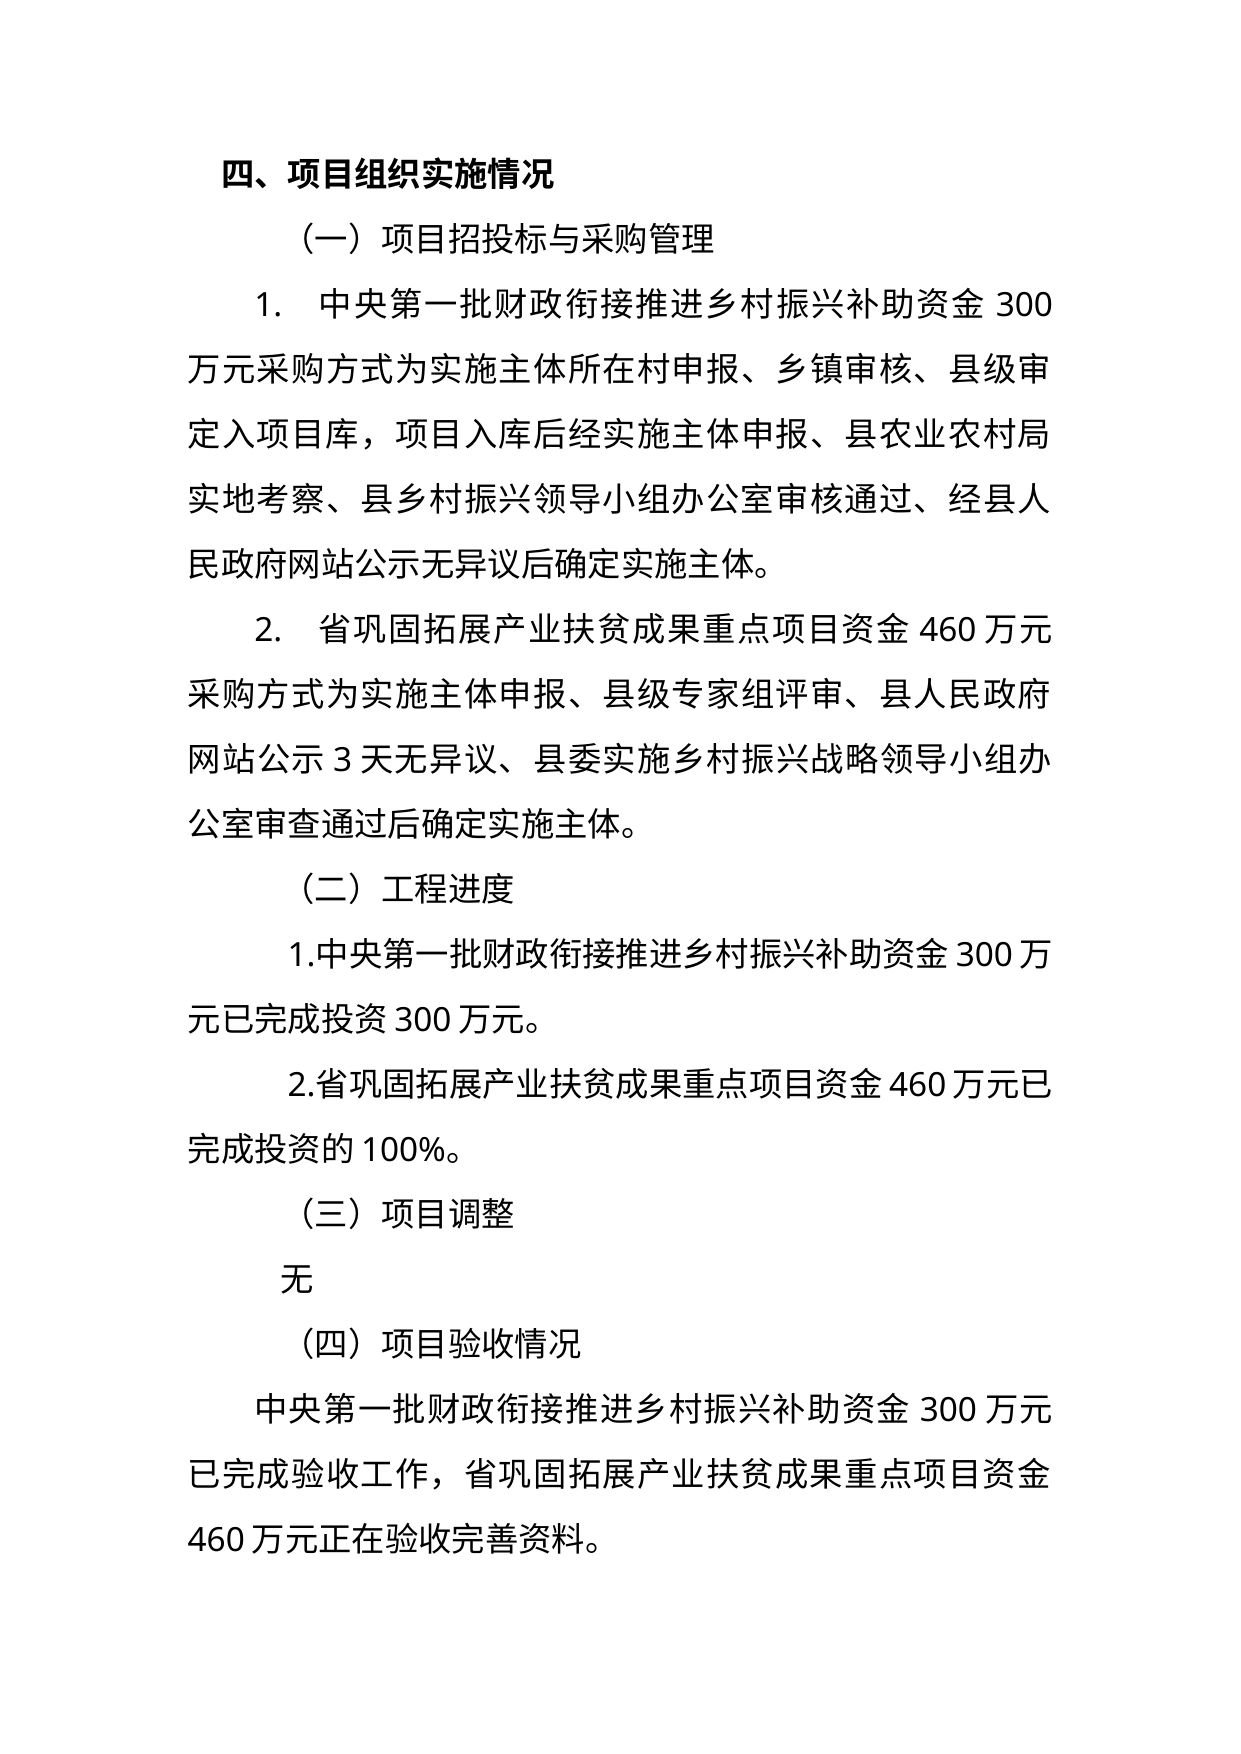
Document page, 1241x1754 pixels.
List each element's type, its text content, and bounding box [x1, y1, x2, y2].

text 无 [187, 1245, 1053, 1310]
list 中央第一批财政衔接推进乡村振兴补助资金300万元采购方式为实施主体所在村申报、乡镇审核、县级审定入项目库，项目入库后经实施主体申报、县农业农村局实地考察、县乡村振兴领导小组办公室审核通过、经县人民政府网站公示无异议后确定实施主体。 [187, 270, 1053, 595]
text 中央第一批财政衔接推进乡村振兴补助资金300万元已完成验收工作，省巩固拓展产业扶贫成果重点项目资金460万元正在验收完善资料。 [187, 1375, 1053, 1570]
list 工程进度 [281, 855, 1053, 920]
text 2.省巩固拓展产业扶贫成果重点项目资金460万元已完成投资的100%。 [187, 1050, 1053, 1180]
list 省巩固拓展产业扶贫成果重点项目资金460万元采购方式为实施主体申报、县级专家组评审、县人民政府网站公示3天无异议、县委实施乡村振兴战略领导小组办公室审查通过后确定实施主体。 [187, 595, 1053, 855]
list 项目组织实施情况 [187, 140, 1053, 205]
list 项目验收情况 [281, 1310, 1053, 1375]
text 1.中央第一批财政衔接推进乡村振兴补助资金300万元已完成投资300万元。 [187, 920, 1053, 1050]
list 项目招投标与采购管理 [281, 205, 1053, 270]
list 项目调整 [281, 1180, 1053, 1245]
